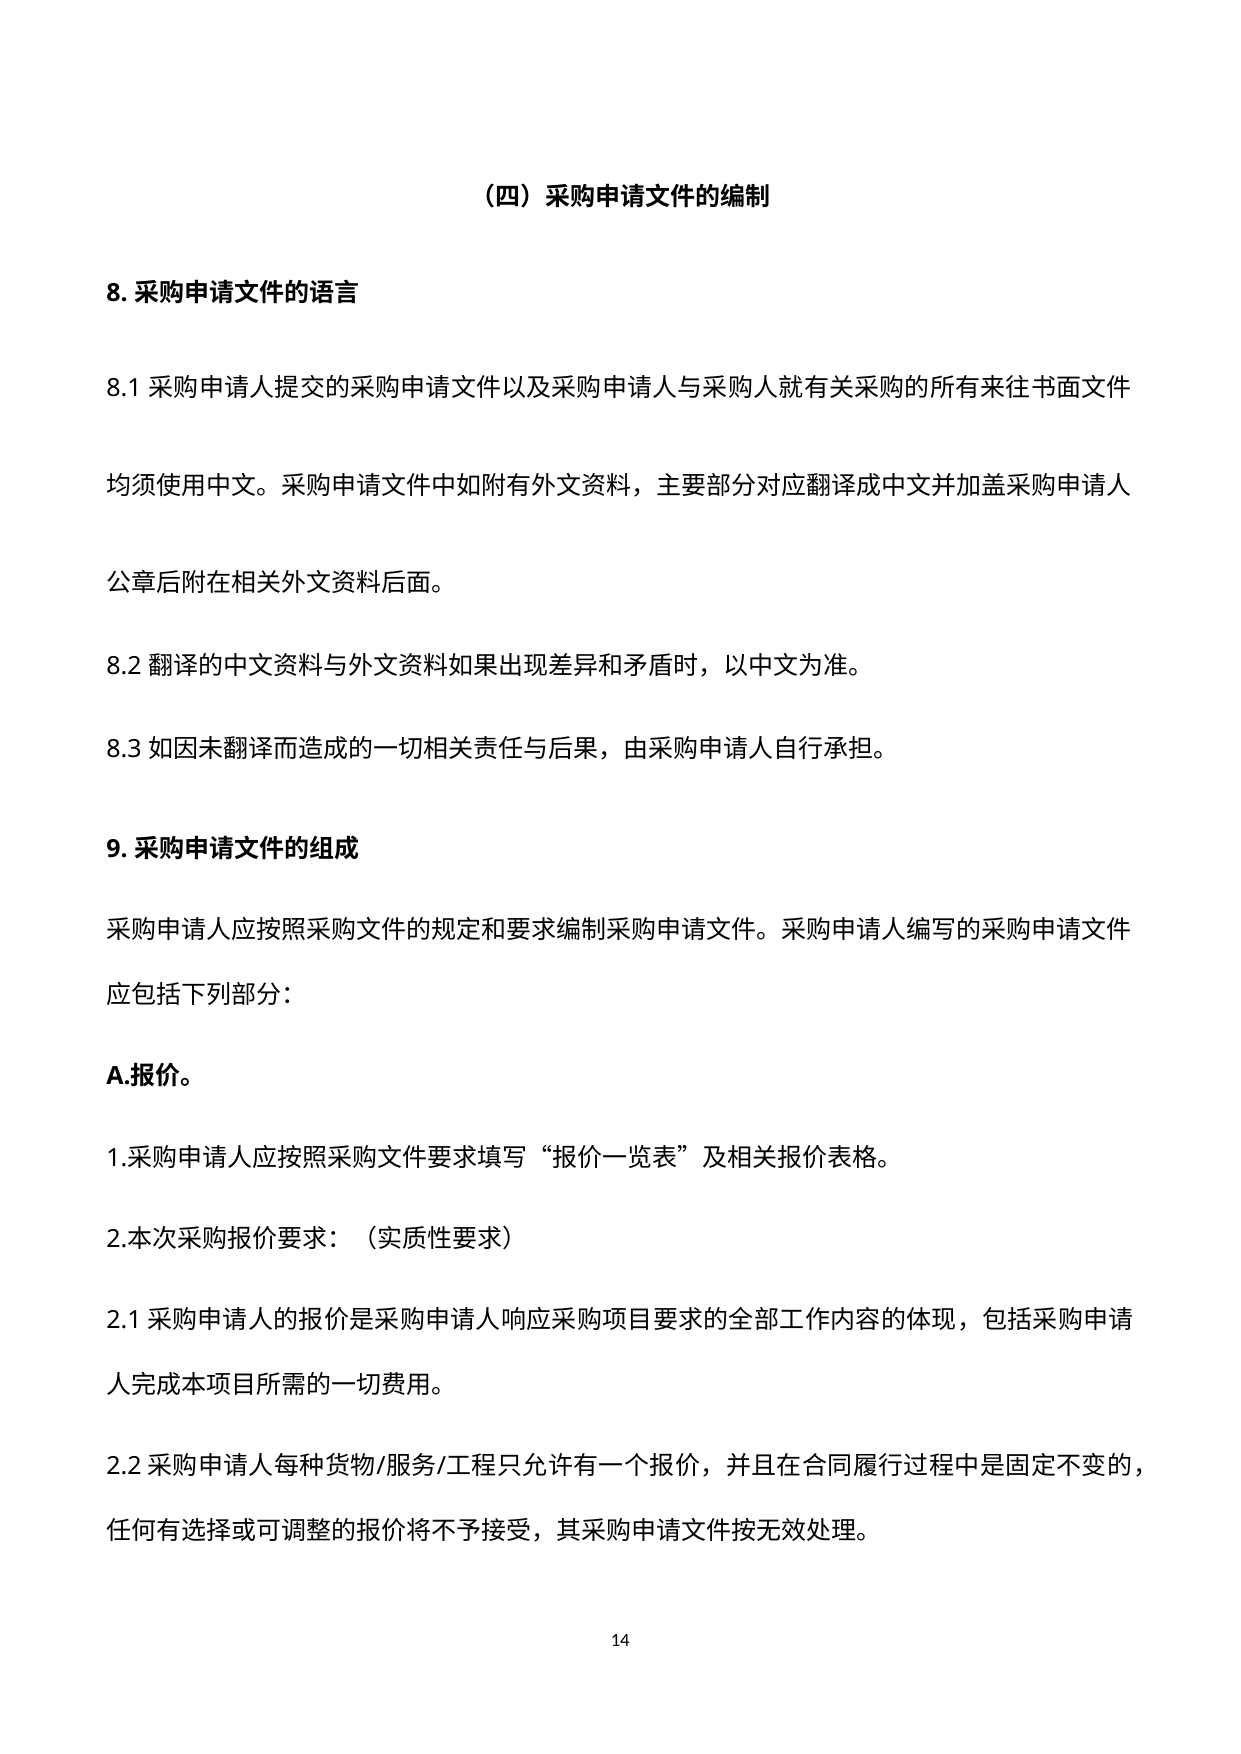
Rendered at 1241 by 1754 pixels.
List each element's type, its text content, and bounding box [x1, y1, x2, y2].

subtitle （四）采购申请文件的编制 [106, 162, 1134, 227]
text 1.采购申请人应按照采购文件要求填写“报价一览表”及相关报价表格。 [106, 1123, 1134, 1188]
text A.报价。 [106, 1041, 1134, 1106]
text 2.1采购申请人的报价是采购申请人响应采购项目要求的全部工作内容的体现，包括采购申请人完成本项目所需的一切费用。 [106, 1285, 1134, 1415]
text 8.2 翻译的中文资料与外文资料如果出现差异和矛盾时，以中文为准。 [106, 631, 1134, 696]
text 2.本次采购报价要求：（实质性要求） [106, 1204, 1134, 1269]
subtitle 8. 采购申请文件的语言 [106, 258, 1134, 323]
text 8.3 如因未翻译而造成的一切相关责任与后果，由采购申请人自行承担。 [106, 714, 1134, 779]
text 采购申请人应按照采购文件的规定和要求编制采购申请文件。采购申请人编写的采购申请文件应包括下列部分： [106, 895, 1134, 1025]
text 2.2采购申请人每种货物/服务/工程只允许有一个报价，并且在合同履行过程中是固定不变的，任何有选择或可调整的报价将不予接受，其采购申请文件按无效处理。 [106, 1431, 1134, 1561]
text 8.1 采购申请人提交的采购申请文件以及采购申请人与采购人就有关采购的所有来往书面文件均须使用中文。采购申请文件中如附有外文资料，主要部分对应翻译成中文并加盖采购申请人公章后附在相关外文资料后面。 [106, 353, 1134, 613]
subtitle 9. 采购申请文件的组成 [106, 814, 1134, 879]
